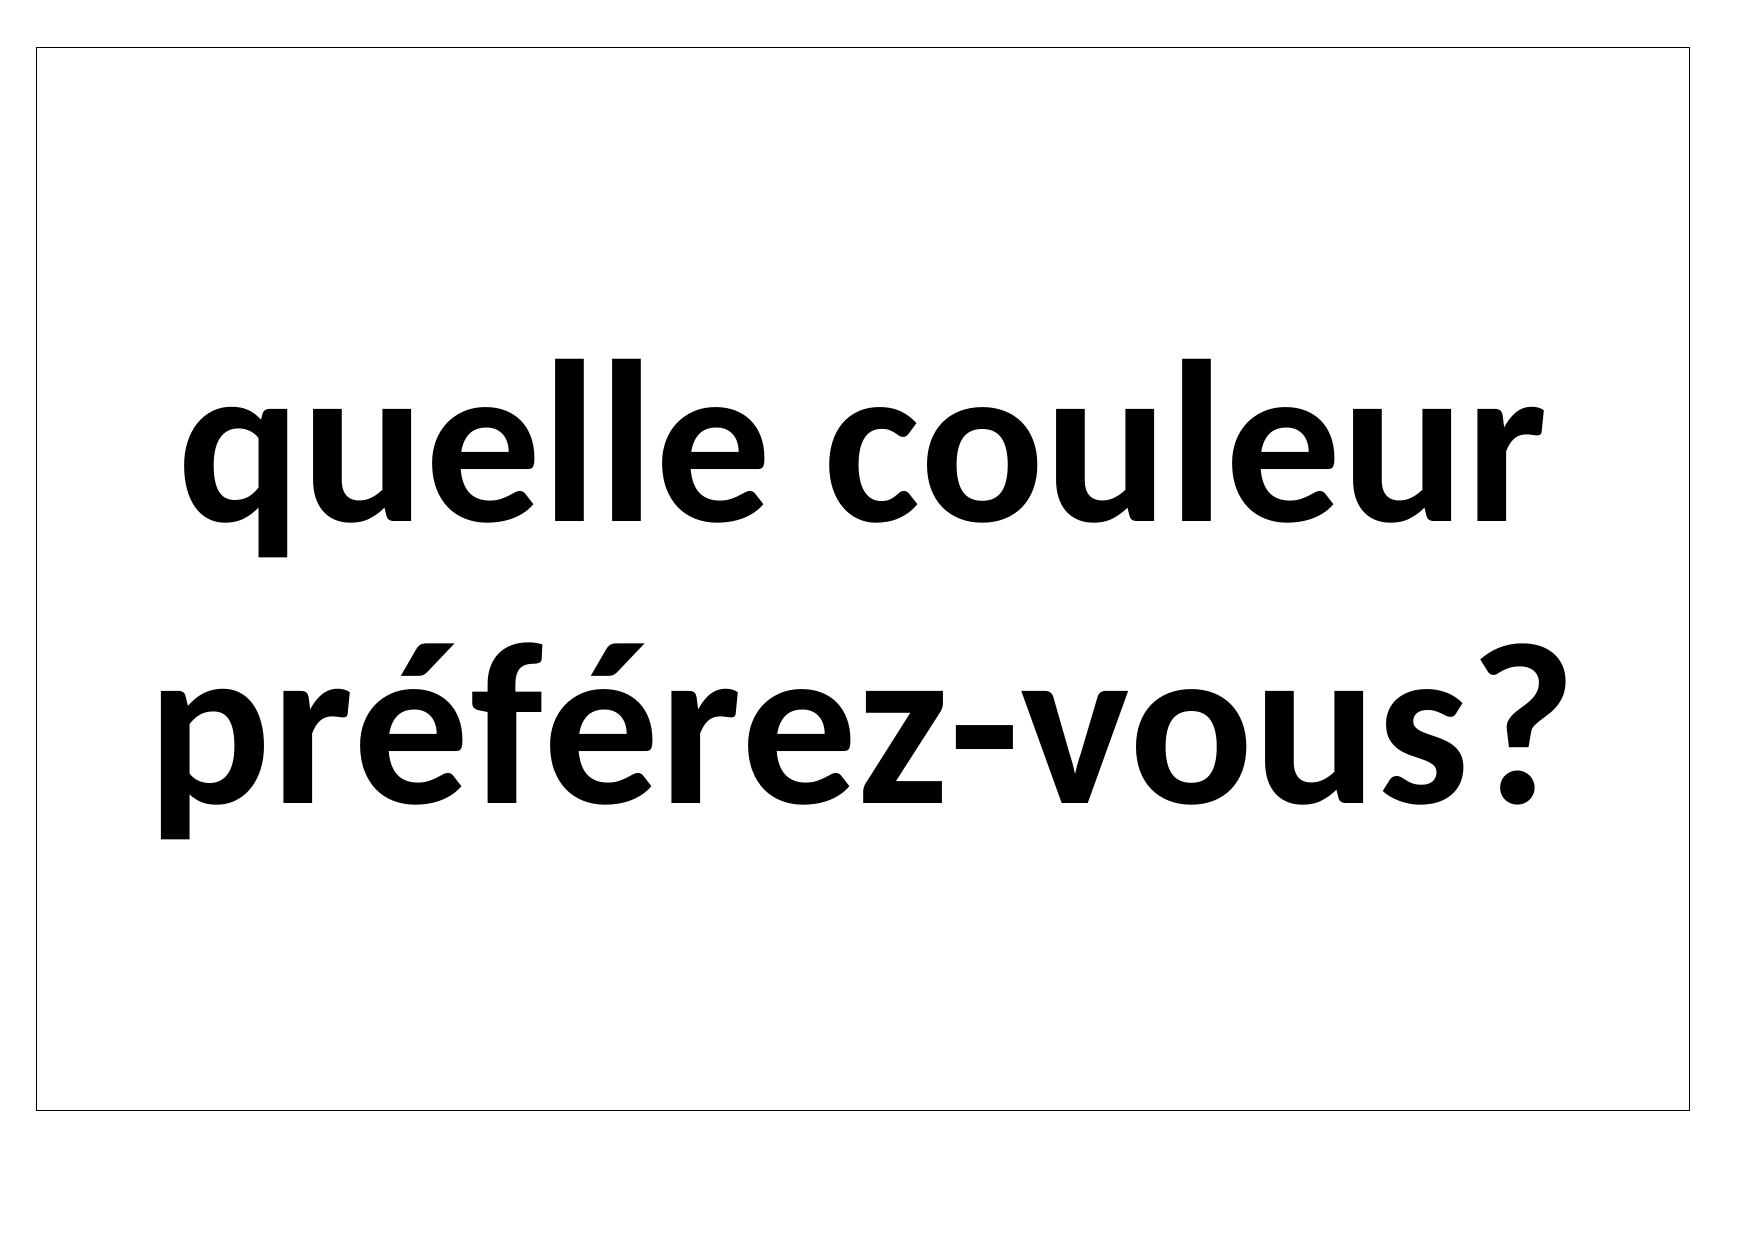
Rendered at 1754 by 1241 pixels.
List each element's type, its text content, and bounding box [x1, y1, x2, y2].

table_cell quelle couleur préférez-vous? [37, 48, 1689, 1110]
